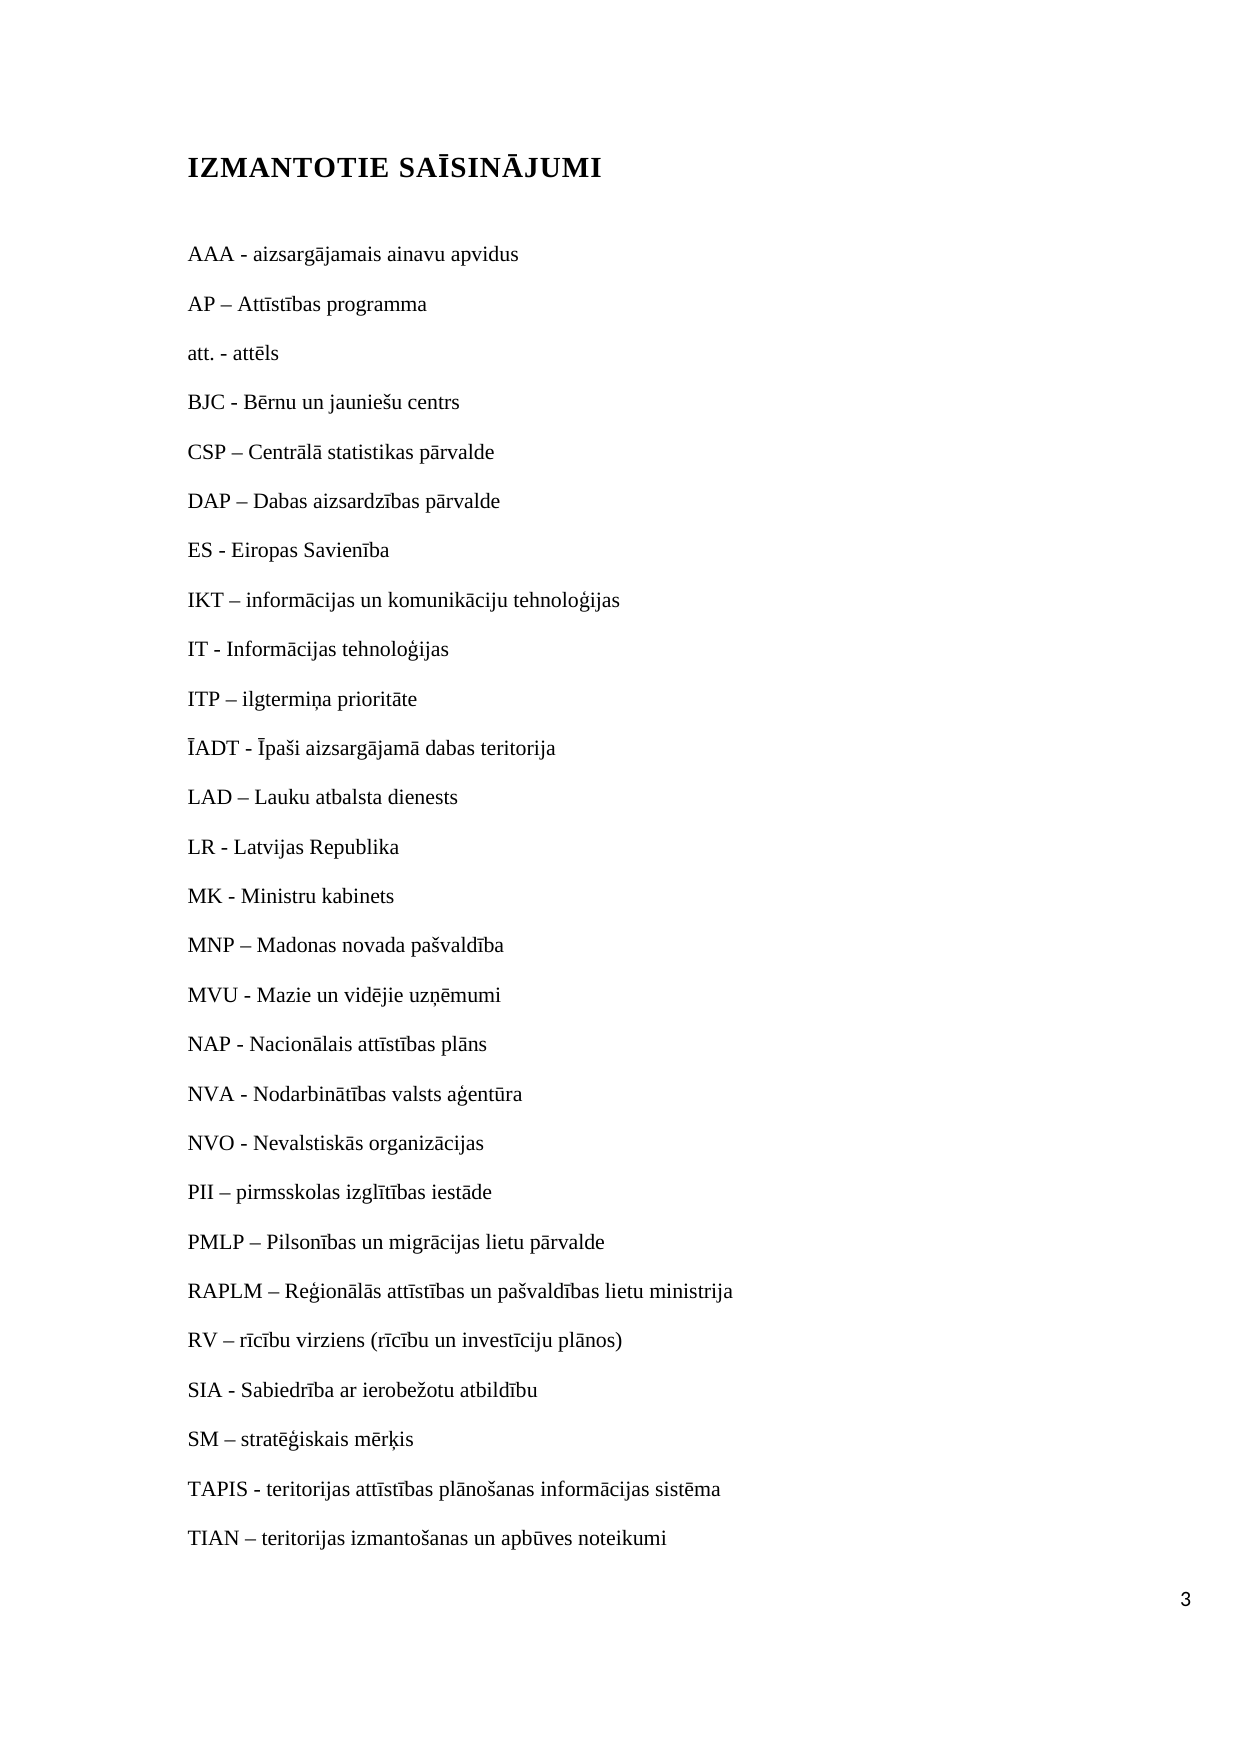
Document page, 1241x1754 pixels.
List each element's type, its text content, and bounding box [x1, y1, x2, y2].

text TAPIS - teritorijas attīstības plānošanas informācijas sistēma [187, 1476, 1128, 1501]
text ITP – ilgtermiņa prioritāte [187, 686, 1128, 711]
text TIAN – teritorijas izmantošanas un apbūves noteikumi [187, 1525, 1128, 1550]
text RAPLM – Reģionālās attīstības un pašvaldības lietu ministrija [187, 1278, 1128, 1303]
text NAP - Nacionālais attīstības plāns [187, 1031, 1128, 1056]
text LR - Latvijas Republika [187, 834, 1128, 859]
text BJC - Bērnu un jauniešu centrs [187, 389, 1128, 414]
text NVO - Nevalstiskās organizācijas [187, 1130, 1128, 1155]
text PII – pirmsskolas izglītības iestāde [187, 1179, 1128, 1204]
text MVU - Mazie un vidējie uzņēmumi [187, 982, 1128, 1007]
text AAA - aizsargājamais ainavu apvidus [187, 241, 1128, 266]
text LAD – Lauku atbalsta dienests [187, 784, 1128, 809]
text PMLP – Pilsonības un migrācijas lietu pārvalde [187, 1229, 1128, 1254]
text SIA - Sabiedrība ar ierobežotu atbildību [187, 1377, 1128, 1402]
text NVA - Nodarbinātības valsts aģentūra [187, 1081, 1128, 1106]
text ĪADT - Īpaši aizsargājamā dabas teritorija [187, 735, 1128, 760]
text AP – Attīstības programma [187, 291, 1128, 316]
text RV – rīcību virziens (rīcību un investīciju plānos) [187, 1327, 1128, 1353]
subtitle Izmantotie saīsinājumi [187, 150, 1128, 183]
text ES - Eiropas Savienība [187, 537, 1128, 563]
text MNP – Madonas novada pašvaldība [187, 932, 1128, 958]
text DAP – Dabas aizsardzības pārvalde [187, 488, 1128, 513]
text MK - Ministru kabinets [187, 883, 1128, 908]
text IKT – informācijas un komunikāciju tehnoloģijas [187, 587, 1128, 612]
text CSP – Centrālā statistikas pārvalde [187, 439, 1128, 464]
text IT - Informācijas tehnoloģijas [187, 636, 1128, 661]
text SM – stratēģiskais mērķis [187, 1426, 1128, 1451]
text att. - attēls [187, 340, 1128, 365]
